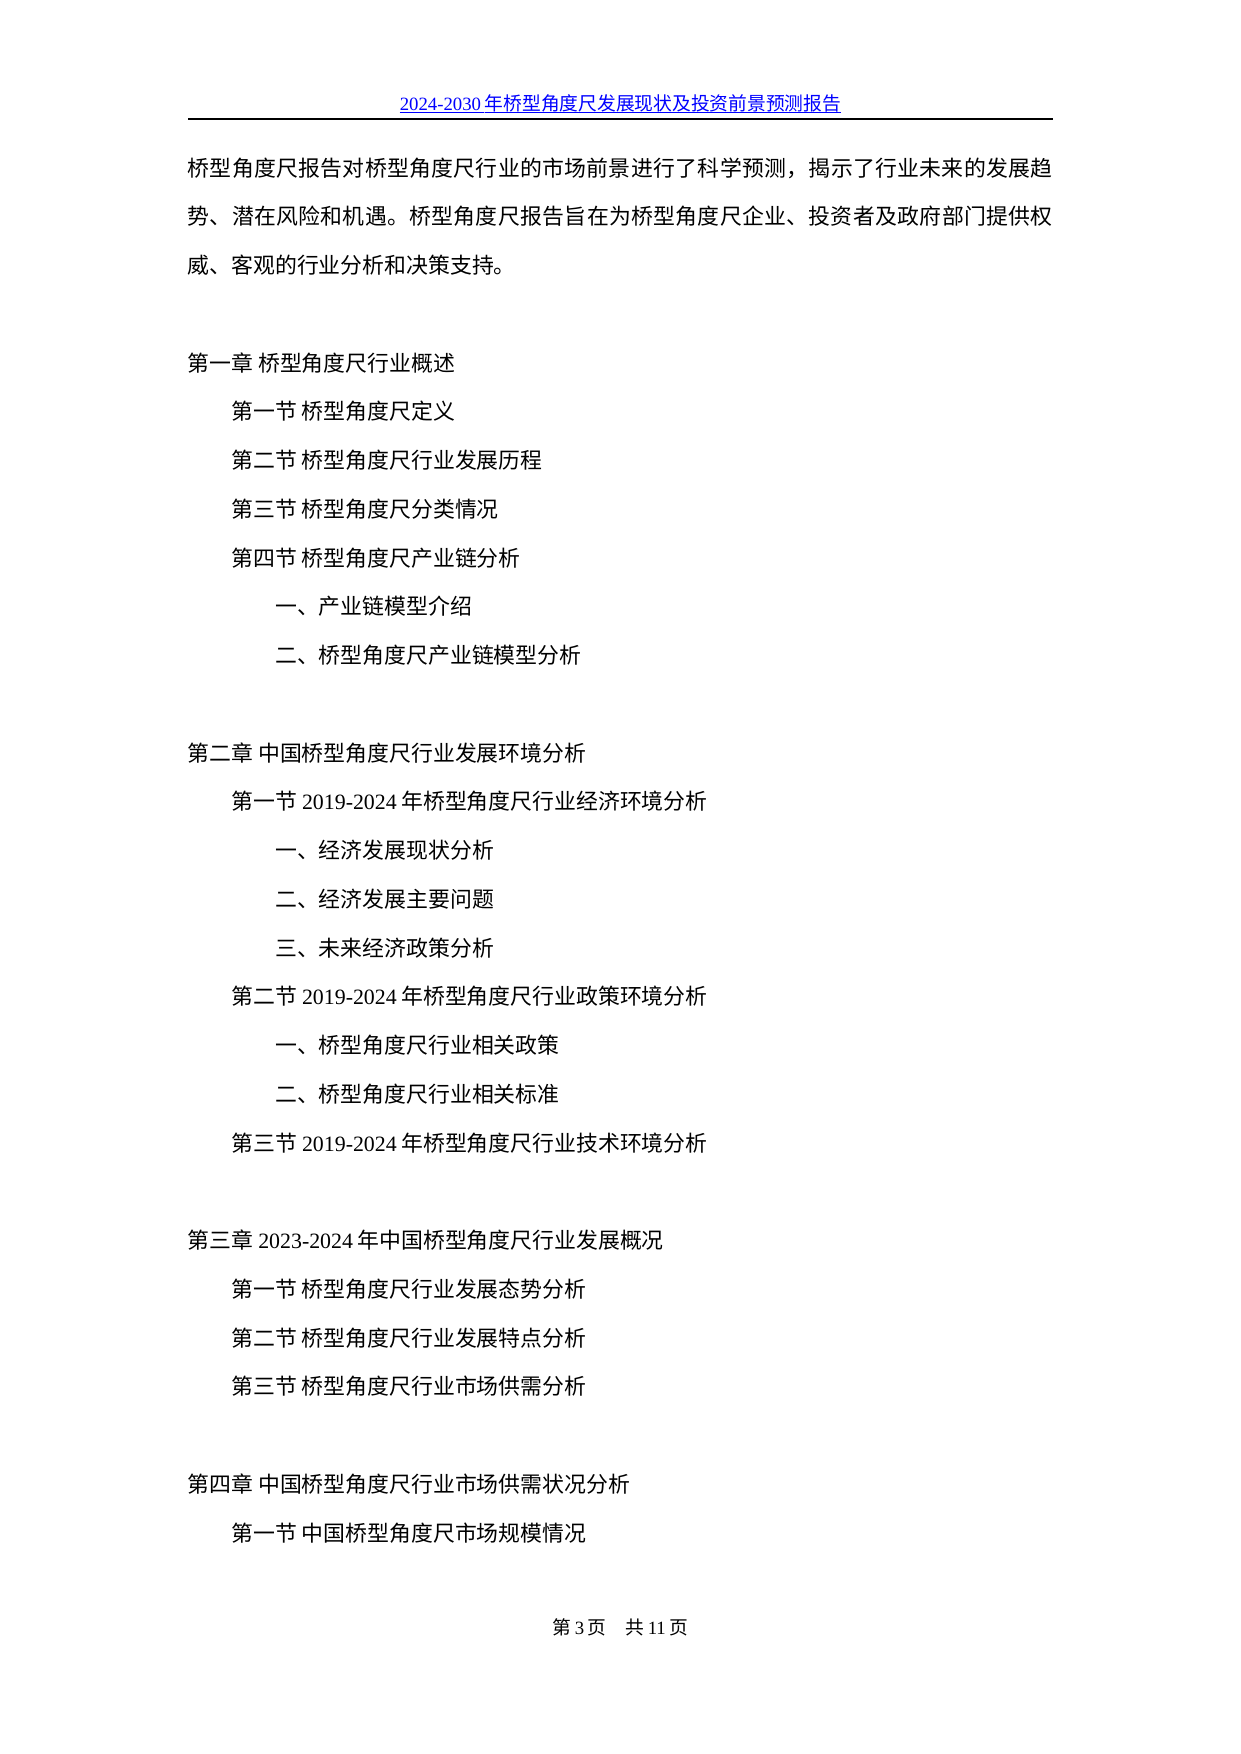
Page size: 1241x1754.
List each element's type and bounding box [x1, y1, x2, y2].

text [187, 150, 1053, 1548]
